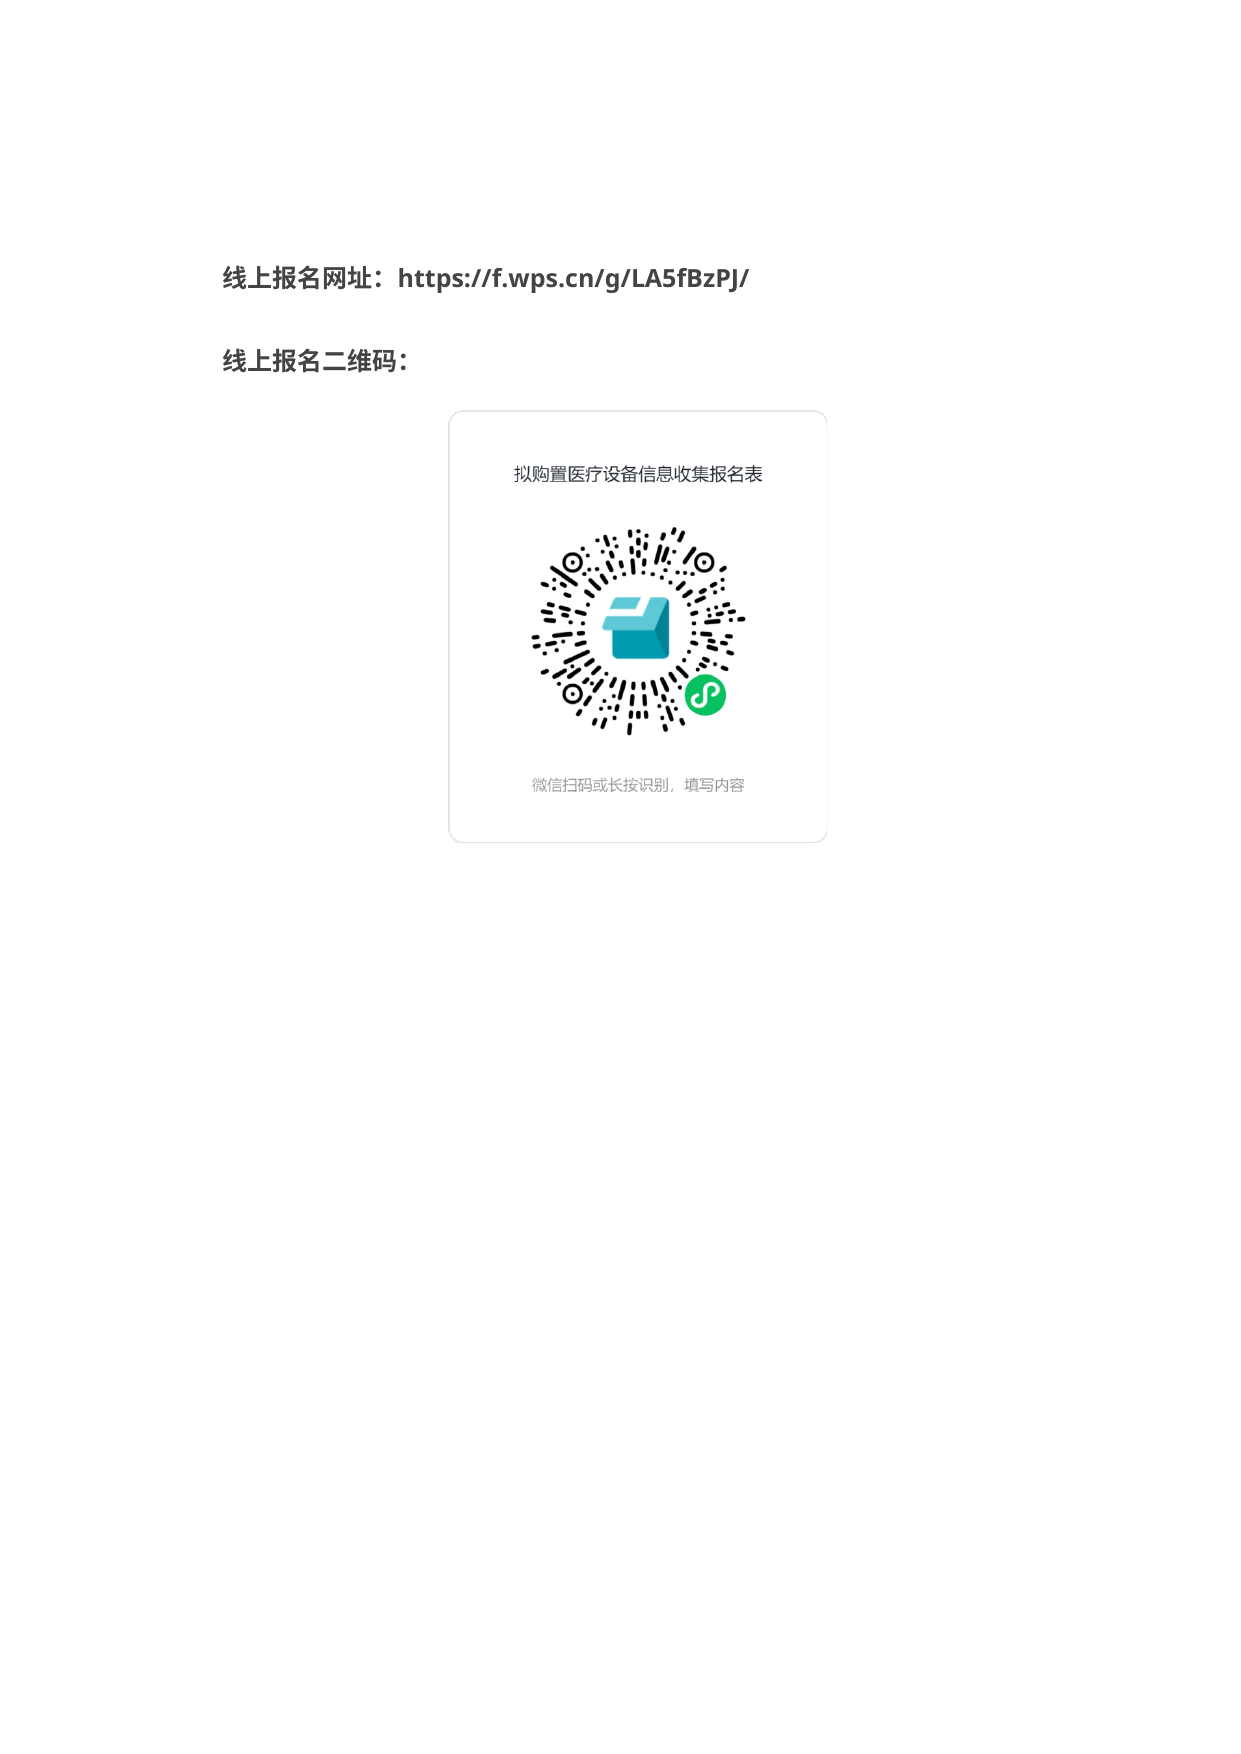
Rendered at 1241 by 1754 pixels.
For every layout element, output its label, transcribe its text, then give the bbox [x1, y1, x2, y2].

text 线上报名网址：https://f.wps.cn/g/LA5fBzPJ/ [187, 244, 1053, 309]
picture [448, 410, 828, 843]
text 线上报名二维码： [187, 327, 1053, 392]
